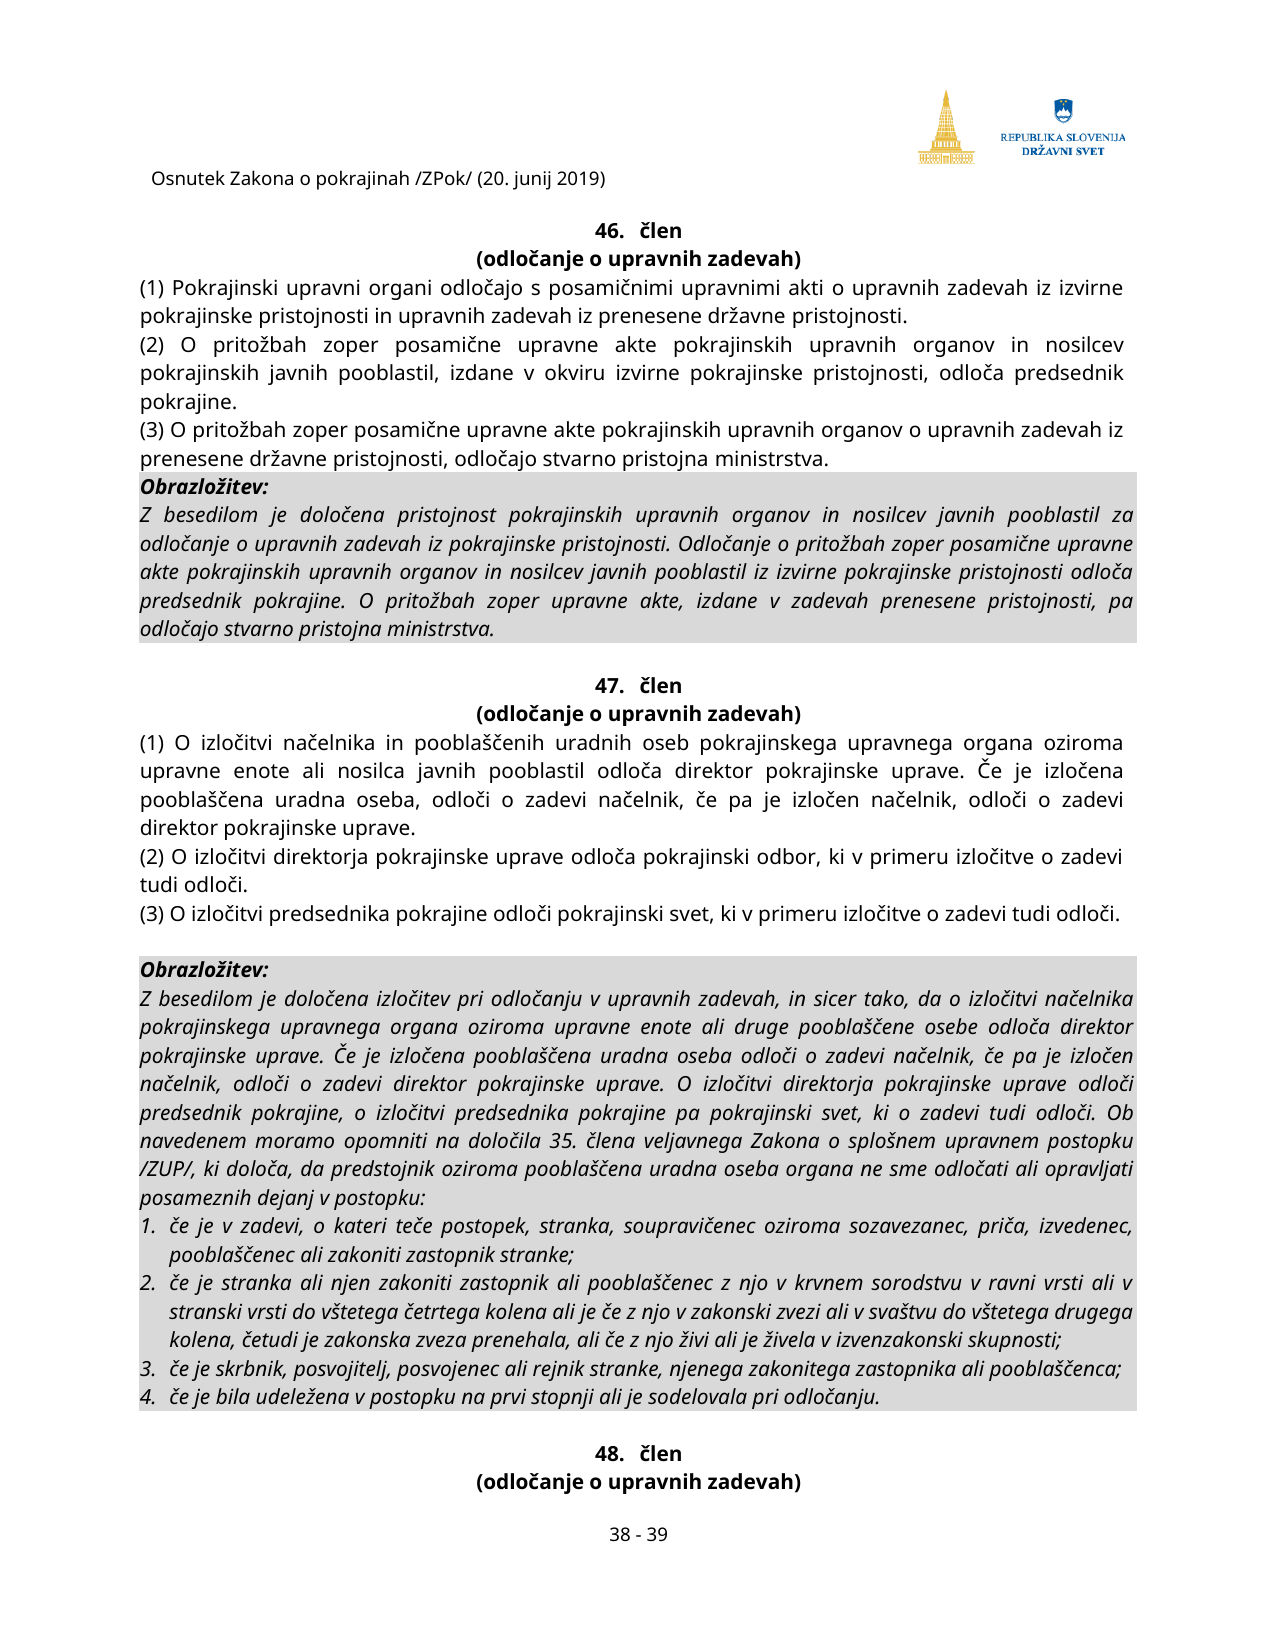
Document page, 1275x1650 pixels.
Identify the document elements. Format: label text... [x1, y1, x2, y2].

list če je v zadevi, o kateri teče postopek, stranka, soupravičenec oziroma sozavezanec, priča, izvedenec, pooblaščenec ali zakoniti zastopnik stranke; [139, 1211, 1137, 1268]
list če je bila udeležena v postopku na prvi stopnji ali je sodelovala pri odločanju. [139, 1382, 1137, 1411]
list člen [139, 671, 1137, 699]
list člen [139, 1439, 1137, 1467]
list (1) Pokrajinski upravni organi odločajo s posamičnimi upravnimi akti o upravnih zadevah iz izvirne pokrajinske pristojnosti in upravnih zadevah iz prenesene državne pristojnosti. [139, 273, 1124, 330]
list (2) O izločitvi direktorja pokrajinske uprave odloča pokrajinski odbor, ki v primeru izločitve o zadevi tudi odloči. [139, 842, 1125, 899]
text Z besedilom je določena pristojnost pokrajinskih upravnih organov in nosilcev javnih pooblastil za odločanje o upravnih zadevah iz pokrajinske pristojnosti. Odločanje o pritožbah zoper posamične upravne akte pokrajinskih upravnih organov in nosilcev javnih pooblastil iz izvirne pokrajinske pristojnosti odloča predsednik pokrajine. O pritožbah zoper upravne akte, izdane v zadevah prenesene pristojnosti, pa odločajo stvarno pristojna ministrstva. [139, 501, 1137, 643]
text (odločanje o upravnih zadevah) [139, 244, 1137, 273]
list (3) O izločitvi predsednika pokrajine odloči pokrajinski svet, ki v primeru izločitve o zadevi tudi odloči. [139, 899, 1125, 927]
text (odločanje o upravnih zadevah) [139, 699, 1137, 728]
list (3) O pritožbah zoper posamične upravne akte pokrajinskih upravnih organov o upravnih zadevah iz prenesene državne pristojnosti, odločajo stvarno pristojna ministrstva. [139, 415, 1125, 472]
text Obrazložitev: [139, 956, 1137, 984]
text Obrazložitev: [139, 472, 1137, 501]
text Z besedilom je določena izločitev pri odločanju v upravnih zadevah, in sicer tako, da o izločitvi načelnika pokrajinskega upravnega organa oziroma upravne enote ali druge pooblaščene osebe odloča direktor pokrajinske uprave. Če je izločena pooblaščena uradna oseba odloči o zadevi načelnik, če pa je izločen načelnik, odloči o zadevi direktor pokrajinske uprave. O izločitvi direktorja pokrajinske uprave odloči predsednik pokrajine, o izločitvi predsednika pokrajine pa pokrajinski svet, ki o zadevi tudi odloči. Ob navedenem moramo opomniti na določila 35. člena veljavnega Zakona o splošnem upravnem postopku /ZUP/, ki določa, da predstojnik oziroma pooblaščena uradna oseba organa ne sme odločati ali opravljati posameznih dejanj v postopku: [139, 984, 1137, 1211]
text (odločanje o upravnih zadevah) [139, 1467, 1137, 1496]
list (2) O pritožbah zoper posamične upravne akte pokrajinskih upravnih organov in nosilcev pokrajinskih javnih pooblastil, izdane v okviru izvirne pokrajinske pristojnosti, odloča predsednik pokrajine. [139, 330, 1126, 415]
list (1) O izločitvi načelnika in pooblaščenih uradnih oseb pokrajinskega upravnega organa oziroma upravne enote ali nosilca javnih pooblastil odloča direktor pokrajinske uprave. Če je izločena pooblaščena uradna oseba, odloči o zadevi načelnik, če pa je izločen načelnik, odloči o zadevi direktor pokrajinske uprave. [139, 728, 1126, 842]
list člen [139, 216, 1137, 244]
list če je skrbnik, posvojitelj, posvojenec ali rejnik stranke, njenega zakonitega zastopnika ali pooblaščenca; [139, 1354, 1137, 1382]
list če je stranka ali njen zakoniti zastopnik ali pooblaščenec z njo v krvnem sorodstvu v ravni vrsti ali v stranski vrsti do vštetega četrtega kolena ali je če z njo v zakonski zvezi ali v svaštvu do vštetega drugega kolena, četudi je zakonska zveza prenehala, ali če z njo živi ali je živela v izvenzakonski skupnosti; [139, 1268, 1137, 1354]
picture [917, 88, 1126, 164]
